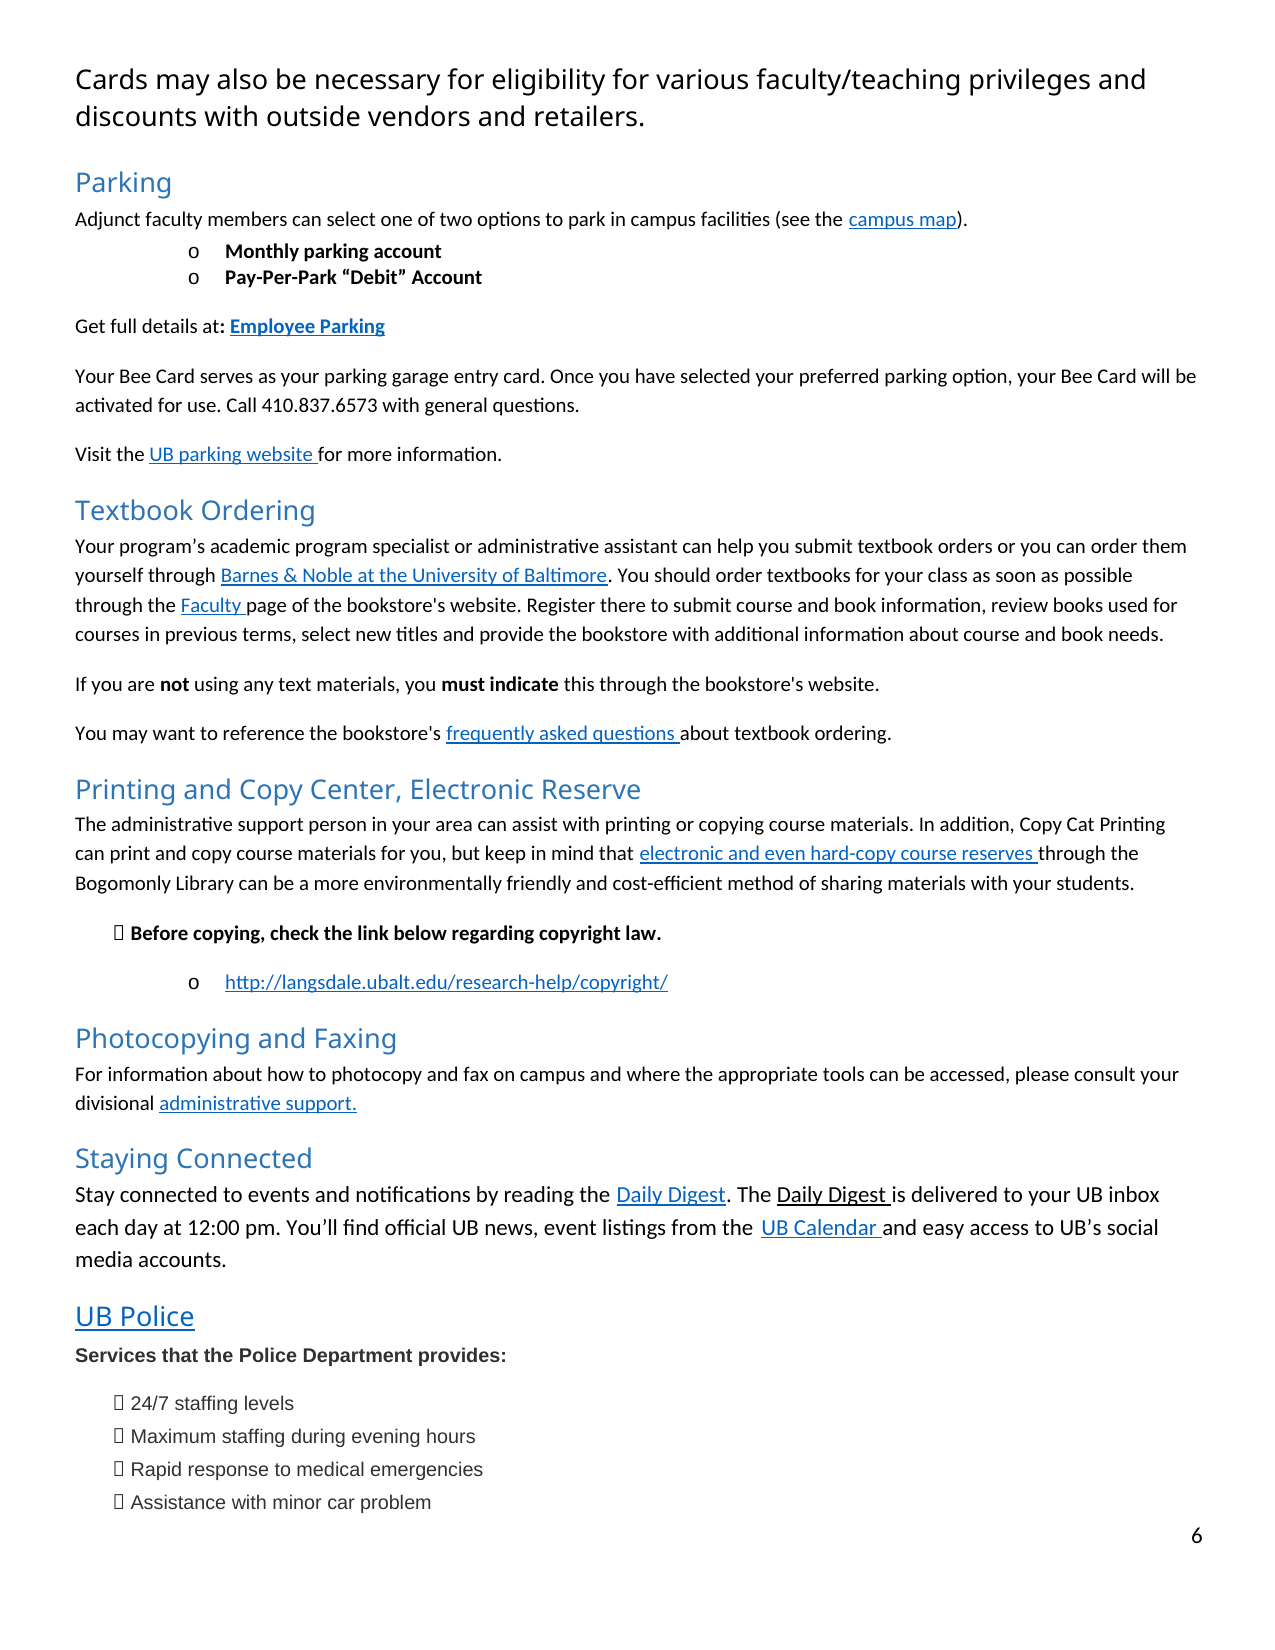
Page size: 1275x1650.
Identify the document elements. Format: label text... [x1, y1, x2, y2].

list http://langsdale.ubalt.edu/research-help/copyright/ [187, 969, 1217, 996]
text Stay connected to events and notifications by reading the Daily Digest. The Daily Digest is delivered to your UB inbox each day at 12:00 pm. You’ll find official UB news, event listings from the UB Calendar and easy access to UB’s social media accounts. [75, 1180, 1160, 1273]
subtitle Textbook Ordering [75, 491, 1217, 528]
text  Maximum staffing during evening hours [112, 1421, 1217, 1449]
subtitle  Before copying, check the link below regarding copyright law. [112, 918, 1217, 947]
subtitle Printing and Copy Center, Electronic Reserve [75, 771, 1217, 807]
text Your program’s academic program specialist or administrative assistant can help you submit textbook orders or you can order them yourself through Barnes & Noble at the University of Baltimore. You should order textbooks for your class as soon as possible through the Faculty page of the bookstore's website. Register there to submit course and book information, review books used for courses in previous terms, select new titles and provide the bookstore with additional information about course and book needs. [75, 533, 1191, 646]
text For information about how to photocopy and fax on campus and where the appropriate tools can be accessed, please consult your divisional administrative support. [75, 1061, 1183, 1115]
text Services that the Police Department provides: [75, 1344, 1217, 1366]
subtitle Photocopying and Faxing [75, 1019, 1217, 1056]
subtitle Parking [75, 164, 1217, 201]
subtitle Monthly parking account [187, 238, 1217, 264]
text Get full details at: Employee Parking [75, 313, 1217, 338]
text Your Bee Card serves as your parking garage entry card. Once you have selected your preferred parking option, your Bee Card will be activated for use. Call 410.837.6573 with general questions. [75, 363, 1201, 417]
subtitle Pay-Per-Park “Debit” Account [187, 264, 1217, 289]
subtitle UB Police [75, 1297, 1217, 1334]
text The administrative support person in your area can assist with printing or copying course materials. In addition, Copy Cat Printing can print and copy course materials for you, but keep in mind that electronic and even hard-copy course reserves through the Bogomonly Library can be a more environmentally friendly and cost-efficient method of sharing materials with your students. [75, 811, 1197, 895]
text  Rapid response to medical emergencies [112, 1454, 1217, 1483]
text If you are not using any text materials, you must indicate this through the bookstore's website. You may want to reference the bookstore's frequently asked questions about textbook ordering. [75, 671, 894, 746]
text Visit the UB parking website for more information. [75, 441, 1217, 467]
subtitle Staying Connected [75, 1139, 1217, 1176]
text  Assistance with minor car problem [112, 1487, 1217, 1516]
text Adjunct faculty members can select one of two options to park in campus facilities (see the campus map). [75, 206, 1217, 232]
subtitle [75, 60, 1217, 134]
text  24/7 staffing levels [112, 1388, 1217, 1417]
